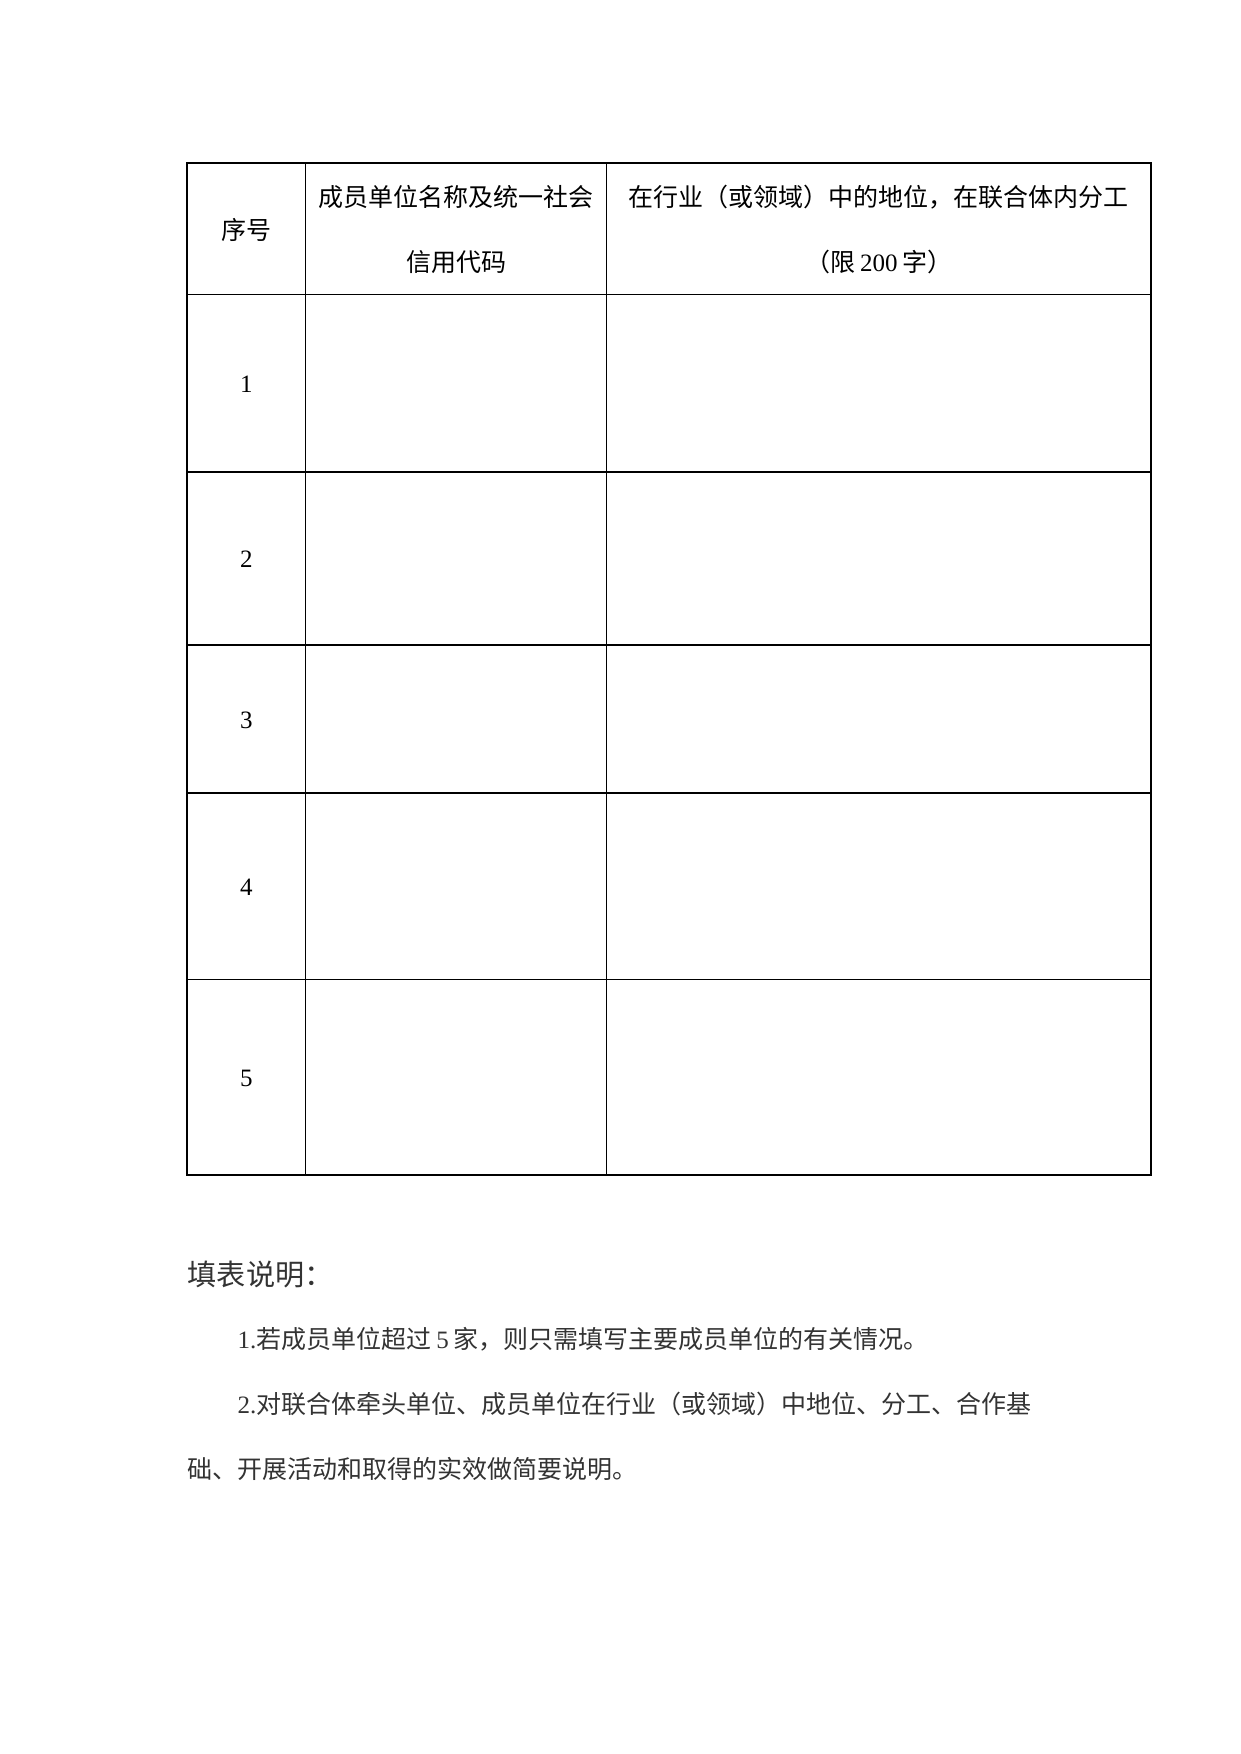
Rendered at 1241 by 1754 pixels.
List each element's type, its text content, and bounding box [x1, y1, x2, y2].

table_header 在行业（或领域）中的地位，在联合体内分工（限200字） [607, 164, 1150, 293]
table_cell 2 [188, 473, 305, 644]
table_cell [306, 473, 606, 644]
table_cell [607, 646, 1150, 792]
text 填表说明： [187, 1240, 1053, 1305]
table_cell [306, 980, 606, 1174]
table_cell 3 [188, 646, 305, 792]
text 1.若成员单位超过5家，则只需填写主要成员单位的有关情况。 [187, 1305, 1053, 1370]
table_cell 4 [188, 794, 305, 978]
table_cell [607, 794, 1150, 978]
table_cell [306, 794, 606, 978]
text 2.对联合体牵头单位、成员单位在行业（或领域）中地位、分工、合作基础、开展活动和取得的实效做简要说明。 [187, 1370, 1053, 1500]
table_cell [306, 646, 606, 792]
table_cell 5 [188, 980, 305, 1174]
table_cell 1 [188, 295, 305, 471]
table_cell [306, 295, 606, 471]
table_cell [607, 295, 1150, 471]
table_cell [607, 473, 1150, 644]
table_header 序号 [188, 164, 305, 293]
table_cell [607, 980, 1150, 1174]
table_header 成员单位名称及统一社会信用代码 [306, 164, 606, 293]
